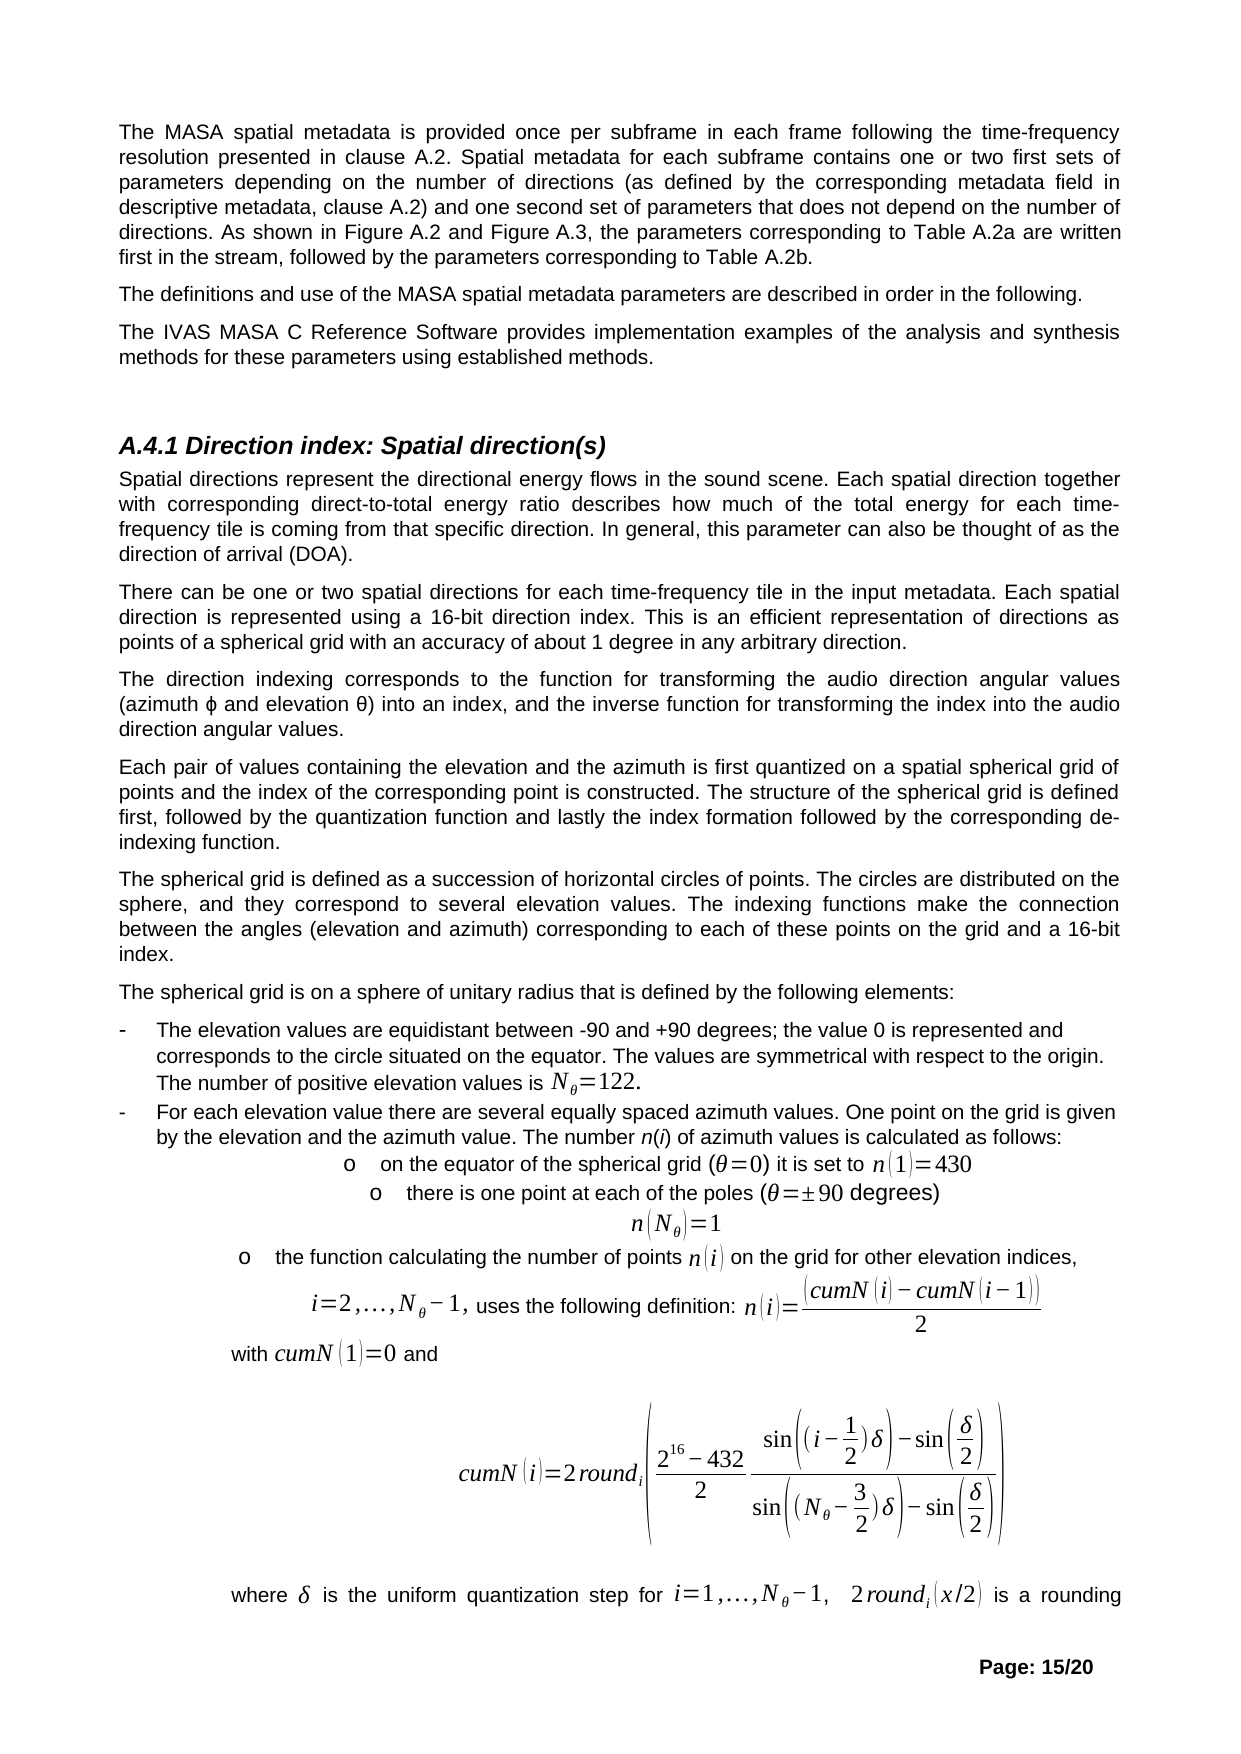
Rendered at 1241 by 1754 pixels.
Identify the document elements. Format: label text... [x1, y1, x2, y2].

text There can be one or two spatial directions for each time-frequency tile in the input metadata. Each spatial direction is represented using a 16-bit direction index. This is an efficient representation of directions as points of a spherical grid with an accuracy of about 1 degree in any arbitrary direction. [118, 578, 1122, 653]
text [231, 1579, 1122, 1611]
list The elevation values are equidistant between -90 and +90 degrees; the value 0 is represented and corresponds to the circle situated on the equator. The values are symmetrical with respect to the origin. The number of positive elevation values is [118, 1016, 1122, 1099]
text The MASA spatial metadata is provided once per subframe in each frame following the time-frequency resolution presented in clause A.2. Spatial metadata for each subframe contains one or two first sets of parameters depending on the number of directions (as defined by the corresponding metadata field in descriptive metadata, clause A.2) and one second set of parameters that does not depend on the number of directions. As shown in Figure A.2 and Figure A.3, the parameters corresponding to Table A.2a are written first in the stream, followed by the parameters corresponding to Table A.2b. [118, 118, 1122, 268]
text The IVAS MASA C Reference Software provides implementation examples of the analysis and synthesis methods for these parameters using established methods. [118, 318, 1122, 368]
list there is one point at each of the poles ( degrees) [193, 1179, 1122, 1242]
list For each elevation value there are several equally spaced azimuth values. One point on the grid is given by the elevation and the azimuth value. The number n(i) of azimuth values is calculated as follows: [118, 1099, 1122, 1149]
text Spatial directions represent the directional energy flows in the sound scene. Each spatial direction together with corresponding direct-to-total energy ratio describes how much of the total energy for each time-frequency tile is coming from that specific direction. In general, this parameter can also be thought of as the direction of arrival (DOA). [118, 466, 1122, 566]
text Each pair of values containing the elevation and the azimuth is first quantized on a spatial spherical grid of points and the index of the corresponding point is constructed. The structure of the spherical grid is defined first, followed by the quantization function and lastly the index formation followed by the corresponding de-indexing function. [118, 753, 1122, 853]
list the function calculating the number of points on the grid for other elevation indices, uses the following definition: [193, 1242, 1122, 1338]
list on the equator of the spherical grid () it is set to [193, 1149, 1122, 1179]
subtitle A.4.1 Direction index: Spatial direction(s) [118, 431, 1122, 460]
text The spherical grid is defined as a succession of horizontal circles of points. The circles are distributed on the sphere, and they correspond to several elevation values. The indexing functions make the connection between the angles (elevation and azimuth) corresponding to each of these points on the grid and a 16-bit index. [118, 866, 1122, 966]
text The spherical grid is on a sphere of unitary radius that is defined by the following elements: [118, 978, 1122, 1003]
text The definitions and use of the MASA spatial metadata parameters are described in order in the following. [118, 281, 1122, 306]
list with and [231, 1338, 1122, 1369]
text The direction indexing corresponds to the function for transforming the audio direction angular values (azimuth ϕ and elevation θ) into an index, and the inverse function for transforming the index into the audio direction angular values. [118, 666, 1122, 741]
